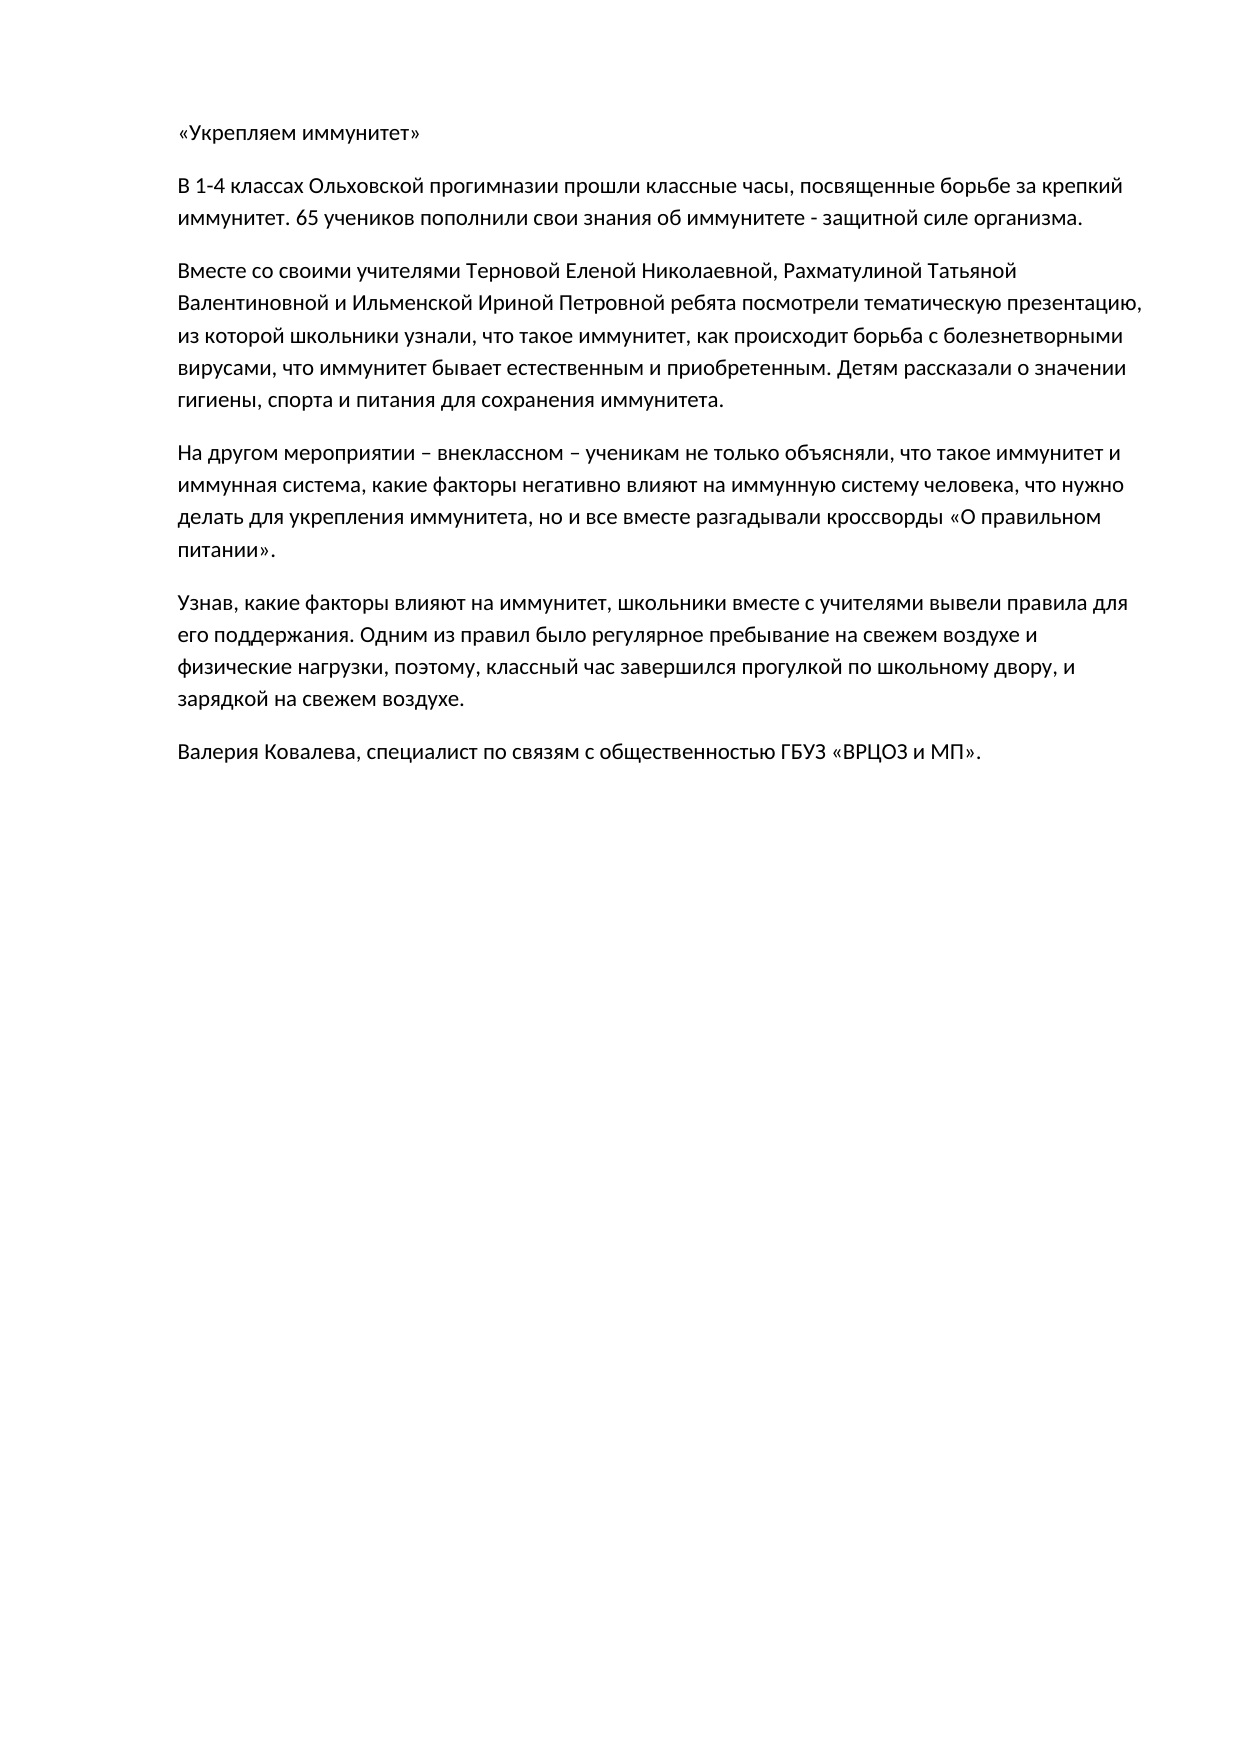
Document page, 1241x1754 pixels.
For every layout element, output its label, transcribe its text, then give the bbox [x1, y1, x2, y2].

text В 1-4 классах Ольховской прогимназии прошли классные часы, посвященные борьбе за крепкий иммунитет. 65 учеников пополнили свои знания об иммунитете - защитной силе организма. [177, 171, 1152, 231]
text Вместе со своими учителями Терновой Еленой Николаевной, Рахматулиной Татьяной Валентиновной и Ильменской Ириной Петровной ребята посмотрели тематическую презентацию, из которой школьники узнали, что такое иммунитет, как происходит борьба с болезнетворными вирусами, что иммунитет бывает естественным и приобретенным. Детям рассказали о значении гигиены, спорта и питания для сохранения иммунитета. [177, 256, 1152, 413]
text На другом мероприятии – внеклассном – ученикам не только объясняли, что такое иммунитет и иммунная система, какие факторы негативно влияют на иммунную систему человека, что нужно делать для укрепления иммунитета, но и все вместе разгадывали кроссворды «О правильном питании». [177, 438, 1152, 563]
text «Укрепляем иммунитет» [177, 118, 1152, 146]
text Узнав, какие факторы влияют на иммунитет, школьники вместе с учителями вывели правила для его поддержания. Одним из правил было регулярное пребывание на свежем воздухе и физические нагрузки, поэтому, классный час завершился прогулкой по школьному двору, и зарядкой на свежем воздухе. [177, 588, 1152, 712]
text Валерия Ковалева, специалист по связям с общественностью ГБУЗ «ВРЦОЗ и МП». [177, 737, 1152, 765]
